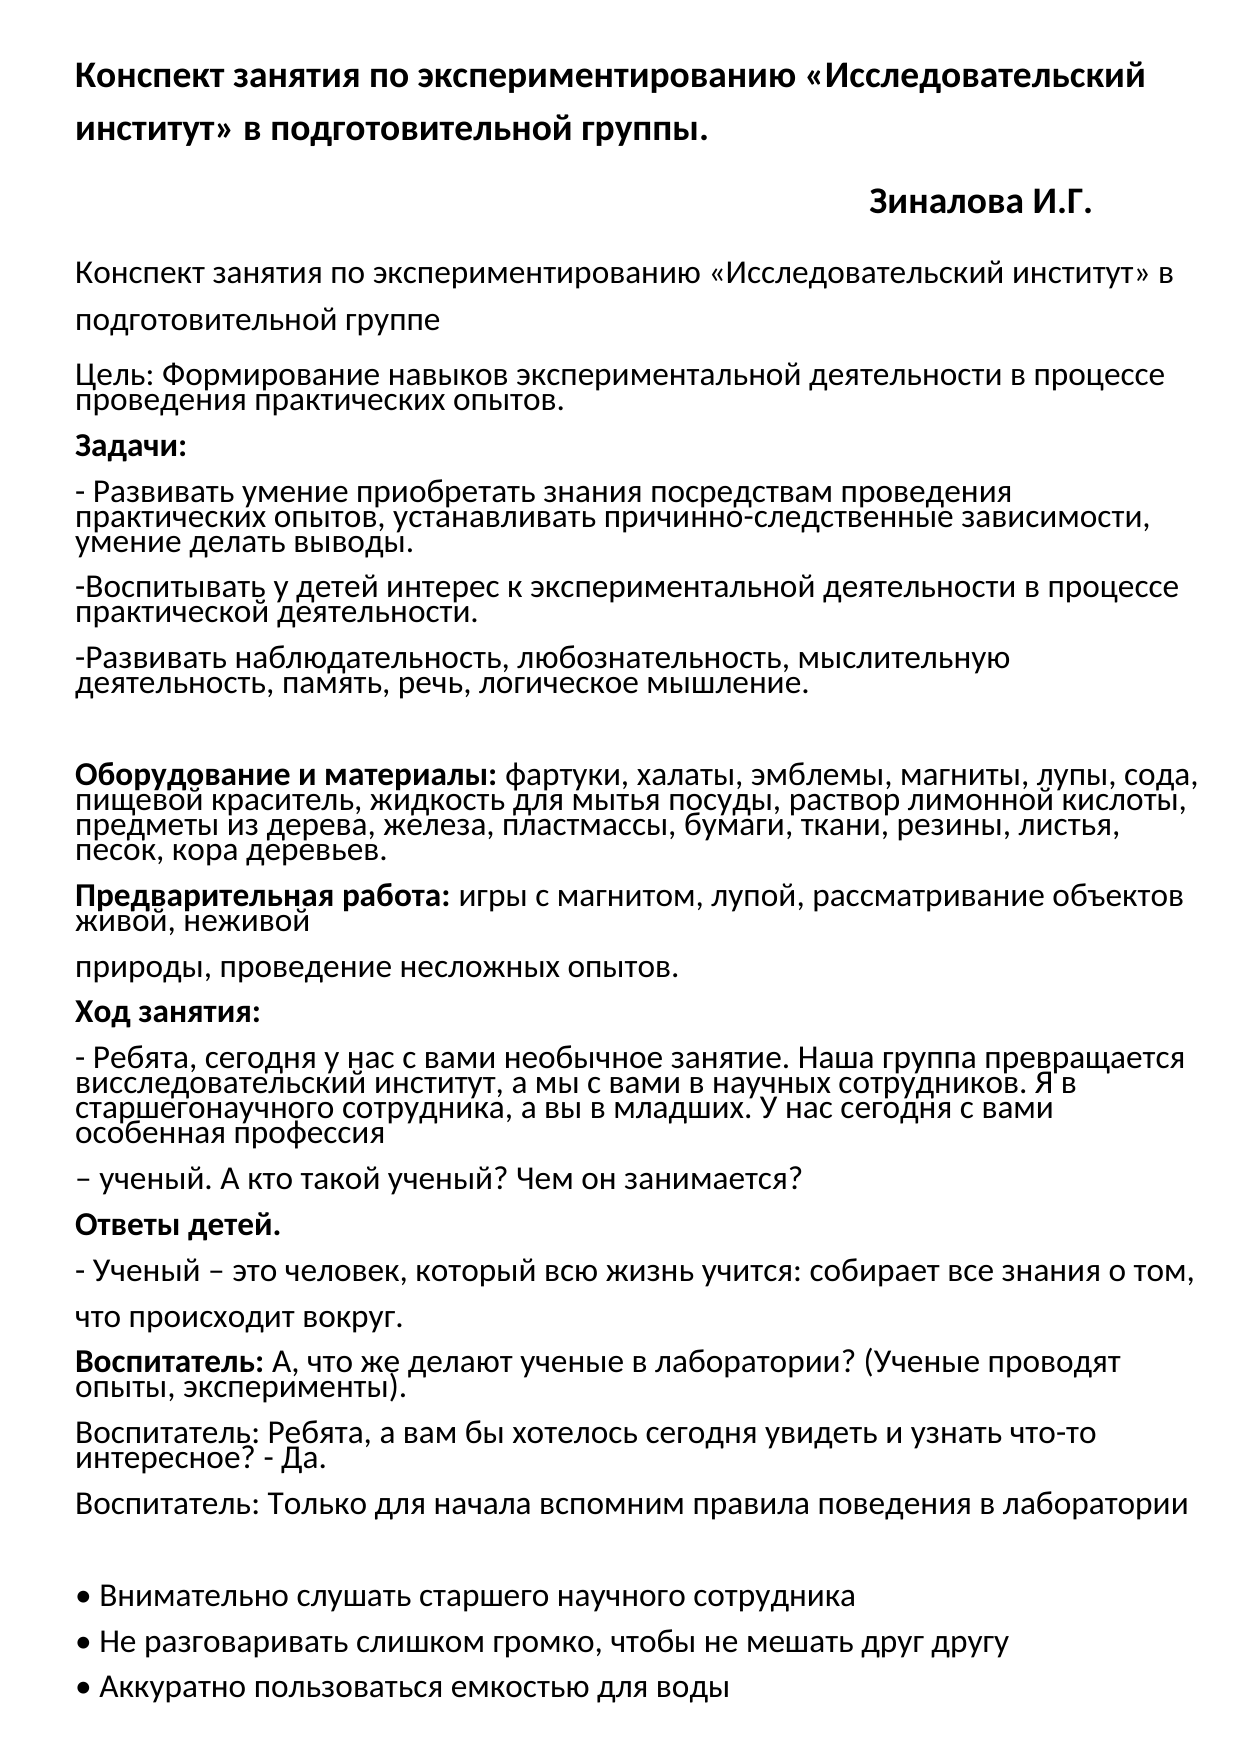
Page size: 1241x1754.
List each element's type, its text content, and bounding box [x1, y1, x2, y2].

text Цель: Формирование навыков экспериментальной деятельности в процессе проведения практических опытов. [75, 365, 1201, 415]
text Задачи: [75, 436, 1201, 461]
text Зиналова И.Г. [75, 177, 1201, 223]
text - Ребята, сегодня у нас с вами необычное занятие. Наша группа превращается висследовательский институт, а мы с вами в научных сотрудников. Я в старшегонаучного сотрудника, а вы в младших. У нас сегодня с вами особенная профессия [75, 1049, 1201, 1149]
text что происходит вокруг. [75, 1307, 1201, 1332]
text - Ученый – это человек, который всю жизнь учится: собирает все знания о том, [75, 1261, 1201, 1286]
text Ход занятия: [75, 1003, 1201, 1028]
text - Развивать умение приобретать знания посредствам проведения практических опытов, устанавливать причинно-следственные зависимости, умение делать выводы. [75, 482, 1201, 557]
text Конспект занятия по экспериментированию «Исследовательский институт» в подготовительной группы. [75, 51, 1201, 150]
text Воспитатель: Ребята, а вам бы хотелось сегодня увидеть и узнать что-то интересное? - Да. [75, 1424, 1201, 1474]
text • Внимательно слушать старшего научного сотрудника [75, 1586, 1201, 1611]
text Воспитатель: А, что же делают ученые в лаборатории? (Ученые проводят опыты, эксперименты). [75, 1353, 1201, 1403]
text Конспект занятия по экспериментированию «Исследовательский институт» в подготовительной группе [75, 251, 1201, 338]
text природы, проведение несложных опытов. [75, 957, 1201, 982]
text • Не разговаривать слишком громко, чтобы не мешать друг другу [75, 1632, 1201, 1657]
text -Развивать наблюдательность, любознательность, мыслительную деятельность, память, речь, логическое мышление. [75, 649, 1201, 699]
text Воспитатель: Только для начала вспомним правила поведения в лаборатории [75, 1494, 1201, 1519]
text Оборудование и материалы: фартуки, халаты, эмблемы, магниты, лупы, сода, пищевой краситель, жидкость для мытья посуды, раствор лимонной кислоты, предметы из дерева, железа, пластмассы, бумаги, ткани, резины, листья, песок, кора деревьев. [75, 765, 1201, 865]
text Ответы детей. [75, 1215, 1201, 1240]
text Предварительная работа: игры с магнитом, лупой, рассматривание объектов живой, неживой [75, 886, 1201, 936]
text – ученый. А кто такой ученый? Чем он занимается? [75, 1169, 1201, 1194]
text -Воспитывать у детей интерес к экспериментальной деятельности в процессе практической деятельности. [75, 578, 1201, 628]
text • Аккуратно пользоваться емкостью для воды [75, 1678, 1201, 1703]
